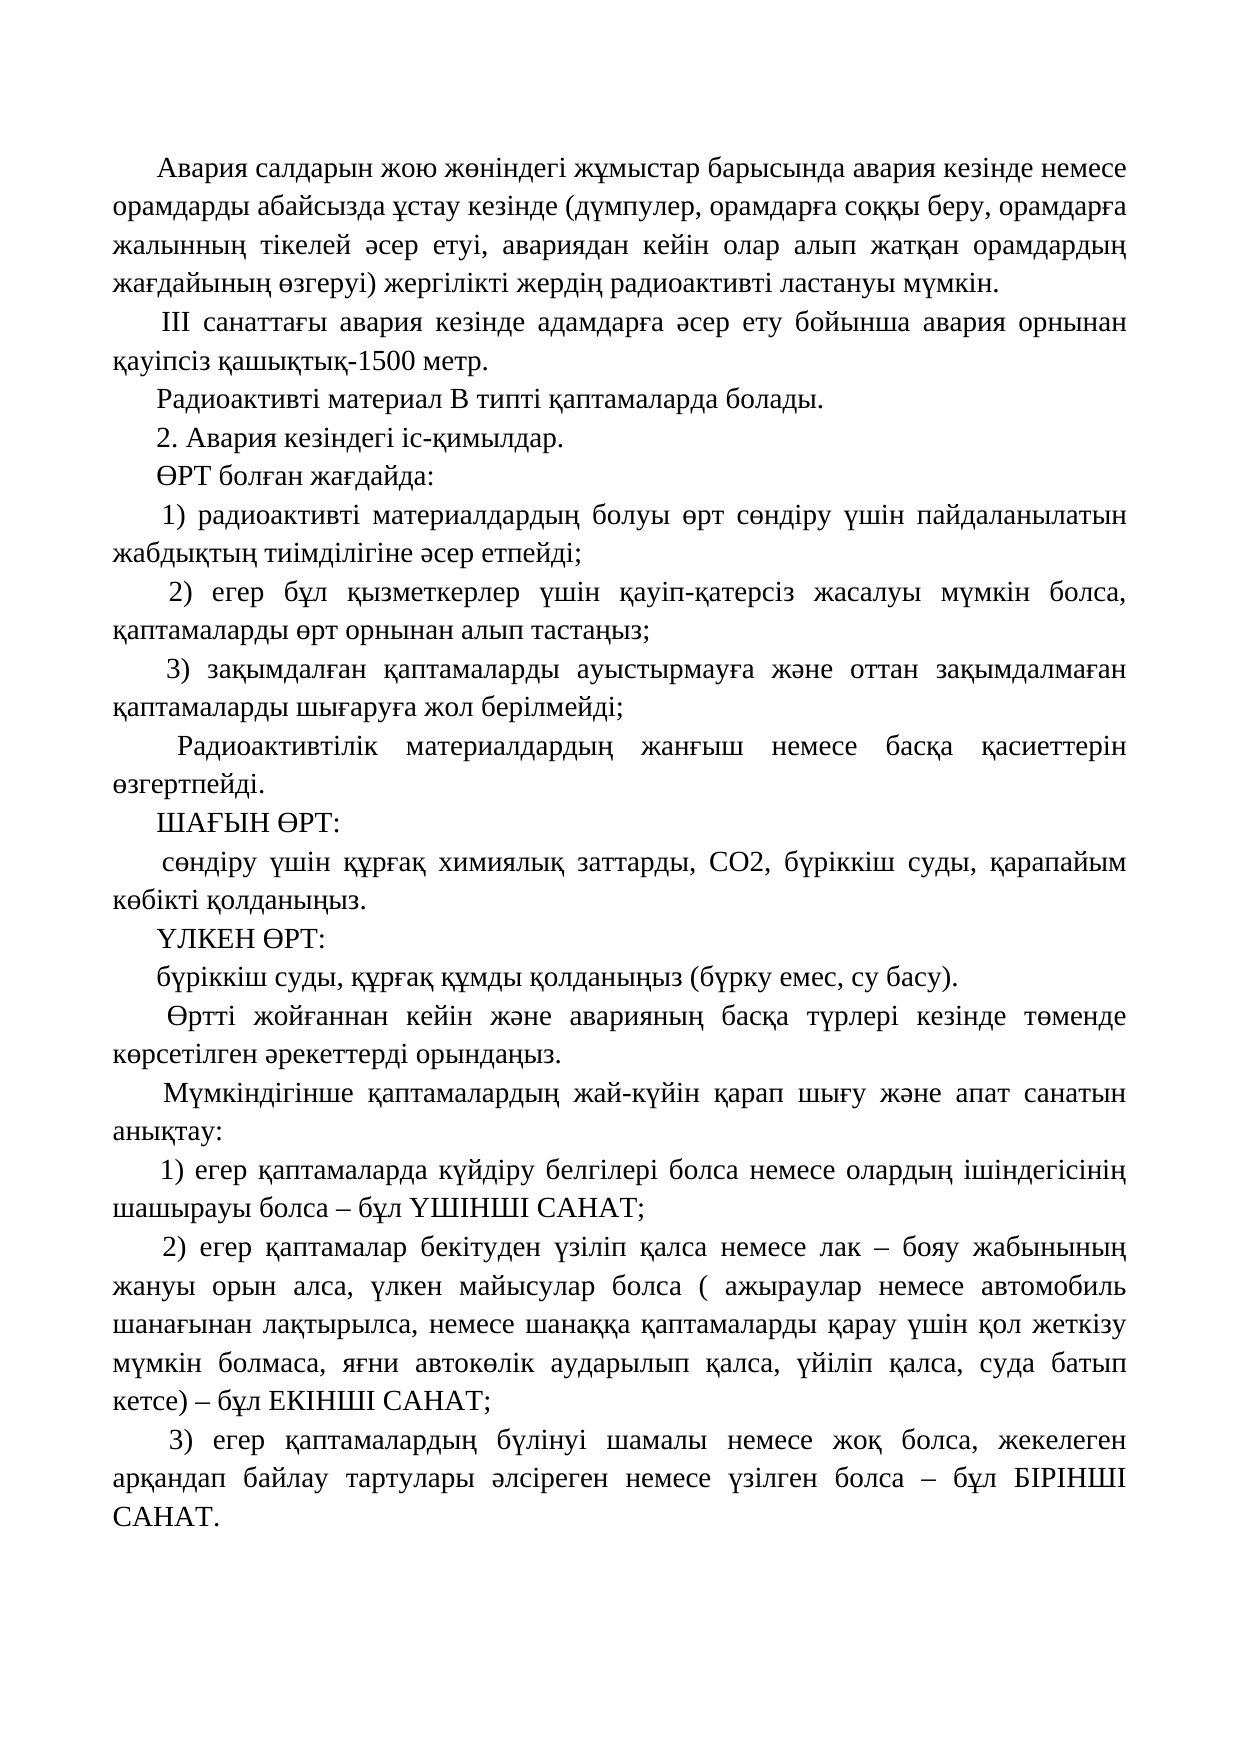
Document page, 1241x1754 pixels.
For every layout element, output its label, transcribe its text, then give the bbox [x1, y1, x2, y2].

text бүріккіш суды, құрғақ құмды қолданыңыз (бүрку емес, су басу). [112, 959, 1128, 993]
text Мүмкіндігінше қаптамалардың жай-күйін қарап шығу және апат санатын анықтау: [112, 1075, 1128, 1147]
text 1) егер қаптамаларда күйдіру белгілері болса немесе олардың ішіндегісінің шашырауы болса – бұл ҮШІНШІ САНАТ; [112, 1152, 1128, 1224]
text 3) зақымдалған қаптамаларды ауыстырмауға және оттан зақымдалмаған қаптамаларды шығаруға жол берілмейді; [112, 651, 1128, 723]
text Радиоактивті материал В типті қаптамаларда болады. [112, 381, 1128, 415]
text ҮЛКЕН ӨРТ: [112, 921, 1128, 954]
text 3) егер қаптамалардың бүлінуі шамалы немесе жоқ болса, жекелеген арқандап байлау тартулары әлсіреген немесе үзілген болса – бұл БІРІНШІ САНАТ. [112, 1422, 1128, 1532]
text 1) радиоактивті материалдардың болуы өрт сөндіру үшін пайдаланылатын жабдықтың тиімділігіне әсер етпейді; [112, 497, 1128, 569]
text 2) егер қаптамалар бекітуден үзіліп қалса немесе лак – бояу жабынының жануы орын алса, үлкен майысулар болса ( ажыраулар немесе автомобиль шанағынан лақтырылса, немесе шанаққа қаптамаларды қарау үшін қол жеткізу мүмкін болмаса, яғни автокөлік аударылып қалса, үйіліп қалса, суда батып кетсе) – бұл ЕКІНШІ САНАТ; [112, 1229, 1128, 1417]
text ШАҒЫН ӨРТ: [112, 805, 1128, 839]
text ӨРТ болған жағдайда: [112, 458, 1128, 492]
text III санаттағы авария кезінде адамдарға әсер ету бойынша авария орнынан қауіпсіз қашықтық-1500 метр. [112, 304, 1128, 376]
text 2. Авария кезіндегі іс-қимылдар. [112, 420, 1128, 453]
text сөндіру үшін құрғақ химиялық заттарды, СО2, бүріккіш суды, қарапайым көбікті қолданыңыз. [112, 844, 1128, 916]
text Өртті жойғаннан кейін және аварияның басқа түрлері кезінде төменде көрсетілген әрекеттерді орындаңыз. [112, 998, 1128, 1070]
text Радиоактивтілік материалдардың жанғыш немесе басқа қасиеттерін өзгертпейді. [112, 728, 1128, 800]
text Авария салдарын жою жөніндегі жұмыстар барысында авария кезінде немесе орамдарды абайсызда ұстау кезінде (дүмпулер, орамдарға соққы беру, орамдарға жалынның тікелей әсер етуі, авариядан кейін олар алып жатқан орамдардың жағдайының өзгеруі) жергілікті жердің радиоактивті ластануы мүмкін. [112, 150, 1128, 299]
text 2) егер бұл қызметкерлер үшін қауіп-қатерсіз жасалуы мүмкін болса, қаптамаларды өрт орнынан алып тастаңыз; [112, 574, 1128, 646]
